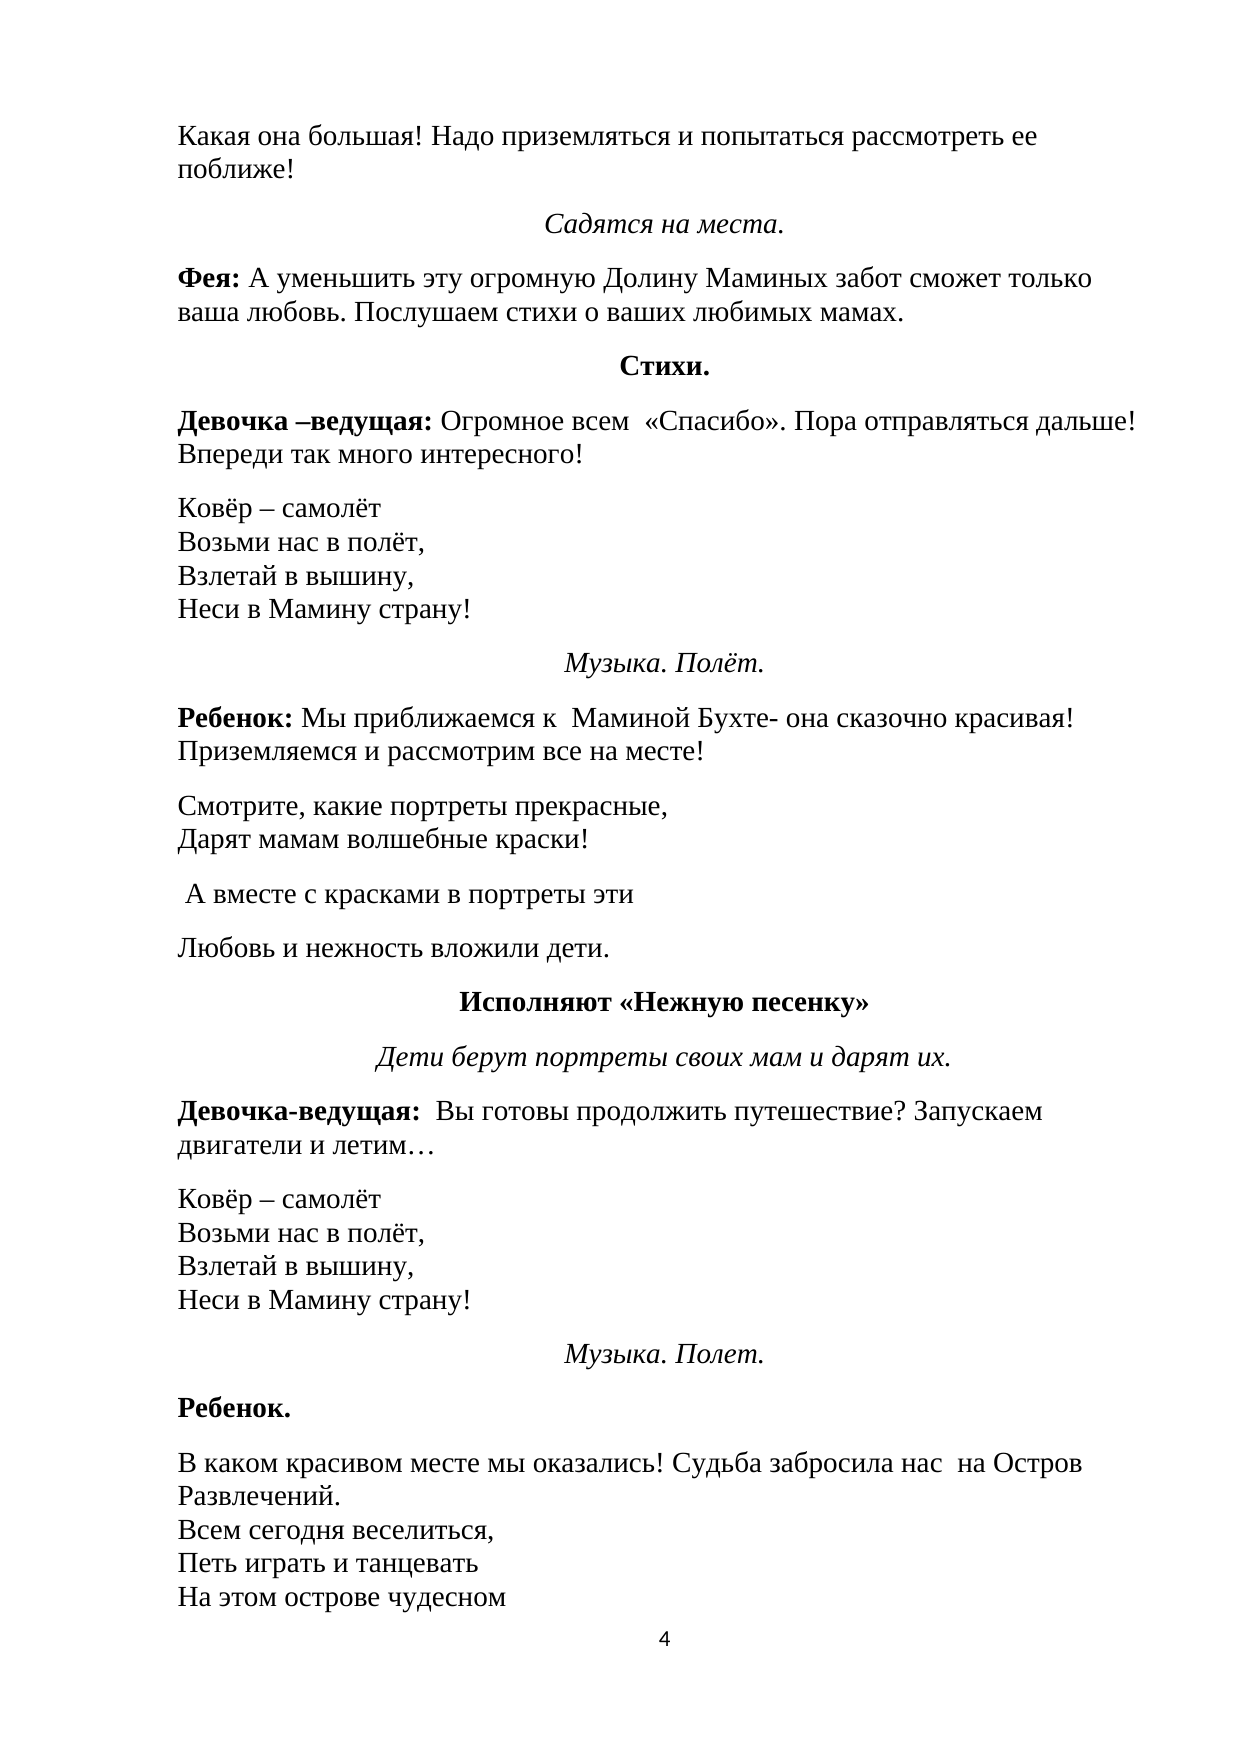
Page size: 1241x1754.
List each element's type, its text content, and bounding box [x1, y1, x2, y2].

text Любовь и нежность вложили дети. [177, 930, 1152, 964]
text Дети берут портреты своих мам и дарят их. [177, 1039, 1152, 1072]
text Девочка –ведущая: Огромное всем «Спасибо». Пора отправляться дальше! Впереди так много интересного! [177, 403, 1152, 470]
text Садятся на места. [177, 206, 1152, 239]
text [177, 1445, 1152, 1613]
text Ребенок. [177, 1391, 1152, 1424]
text Девочка-ведущая: Вы готовы продолжить путешествие? Запускаем двигатели и летим… [177, 1093, 1152, 1160]
text Музыка. Полёт. [177, 646, 1152, 679]
text Ковёр – самолёт Возьми нас в полёт, Взлетай в вышину, Неси в Мамину страну! [177, 1181, 1152, 1315]
text Ковёр – самолёт Возьми нас в полёт, Взлетай в вышину, Неси в Мамину страну! [177, 491, 1152, 625]
text Фея: А уменьшить эту огромную Долину Маминых забот сможет только ваша любовь. Послушаем стихи о ваших любимых мамах. [177, 260, 1152, 327]
text Смотрите, какие портреты прекрасные, Дарят мамам волшебные краски! [177, 788, 1152, 855]
text Ребенок: Мы приближаемся к Маминой Бухте- она сказочно красивая! Приземляемся и рассмотрим все на месте! [177, 700, 1152, 767]
text Музыка. Полет. [177, 1336, 1152, 1370]
text А вместе с красками в портреты эти [177, 876, 1152, 909]
text Стихи. [177, 348, 1152, 382]
text Какая она большая! Надо приземляться и попытаться рассмотреть ее поближе! [177, 118, 1152, 185]
text Исполняют «Нежную песенку» [177, 984, 1152, 1018]
